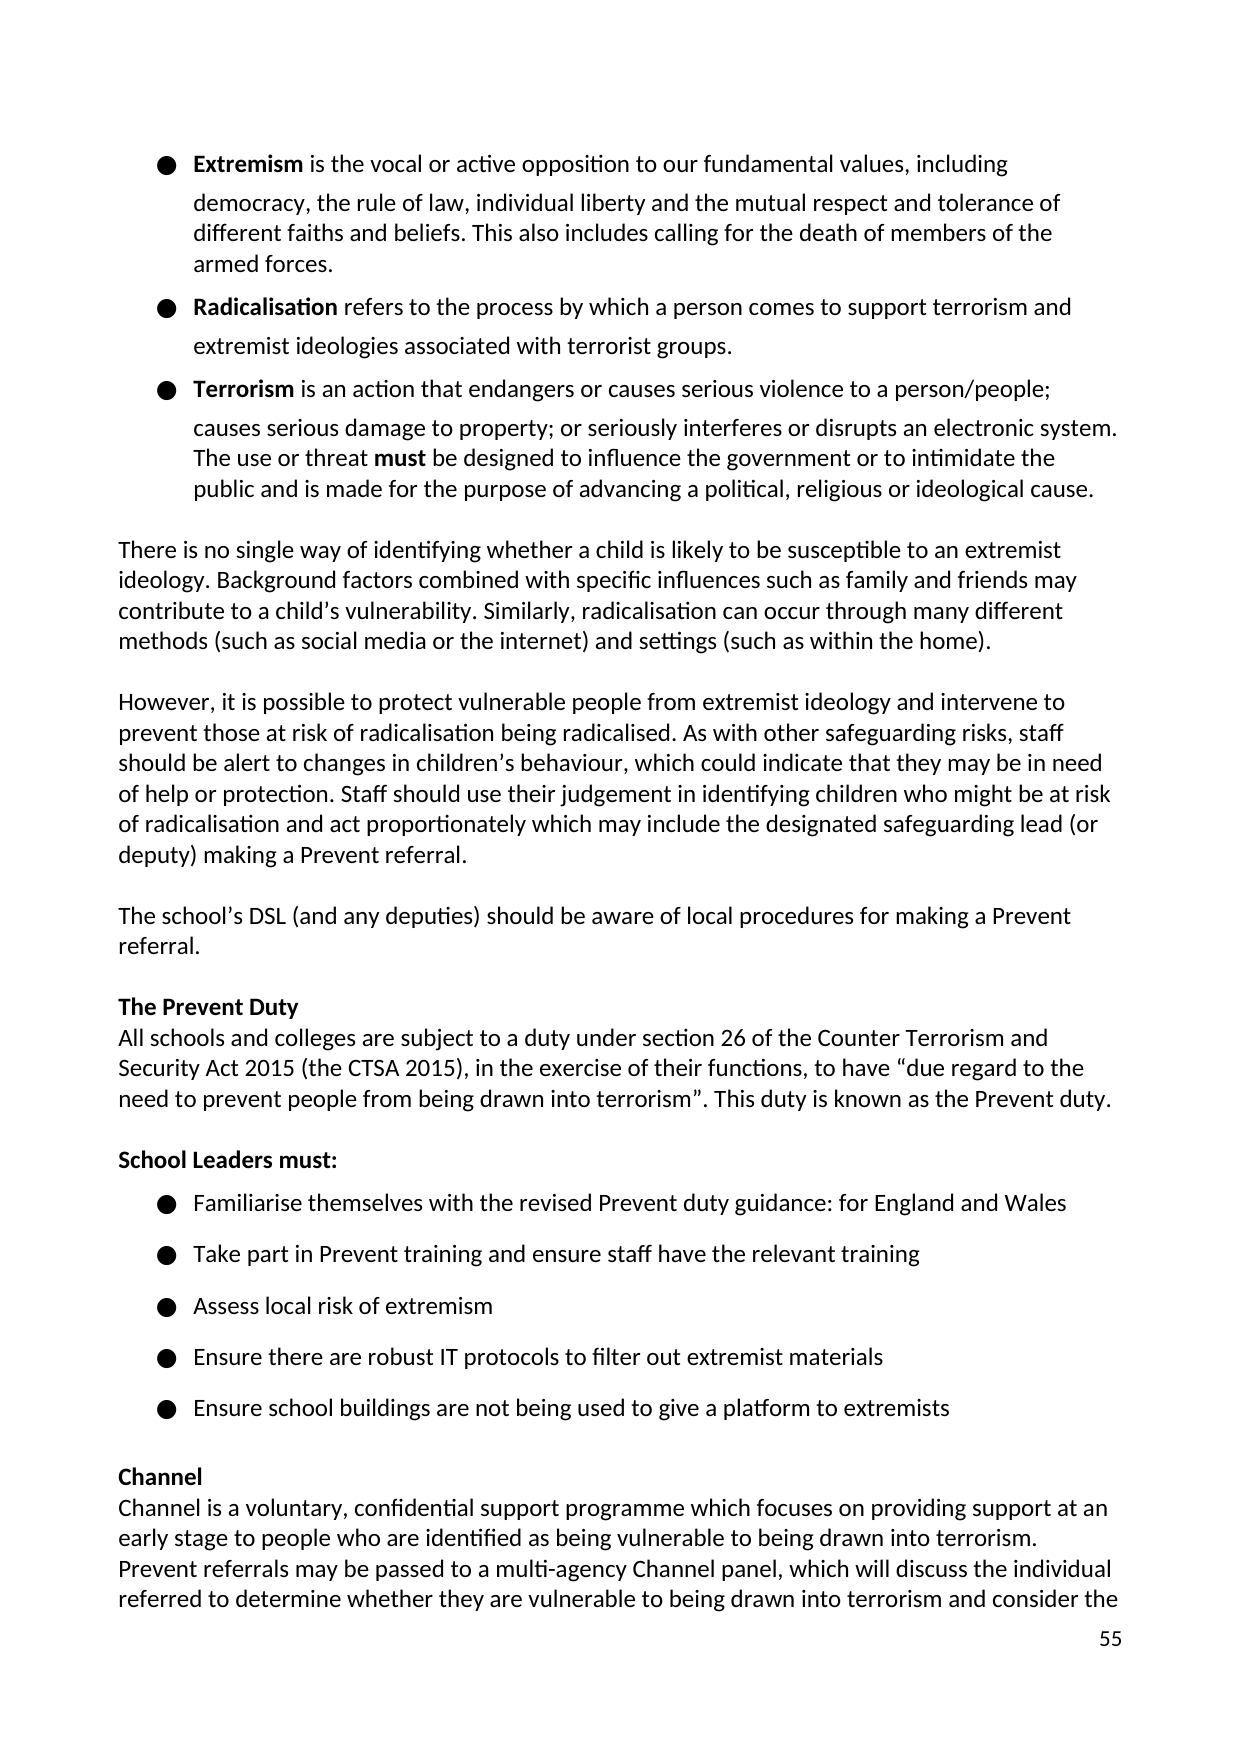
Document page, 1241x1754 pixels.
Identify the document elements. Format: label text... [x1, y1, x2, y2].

text All schools and colleges are subject to a duty under section 26 of the Counter Terrorism and Security Act 2015 (the CTSA 2015), in the exercise of their functions, to have “due regard to the need to prevent people from being drawn into terrorism”. This duty is known as the Prevent duty. [118, 1022, 1122, 1114]
text The school’s DSL (and any deputies) should be aware of local procedures for making a Prevent referral. [118, 900, 1122, 961]
text Channel [118, 1461, 1122, 1492]
text There is no single way of identifying whether a child is likely to be susceptible to an extremist ideology. Background factors combined with specific influences such as family and friends may contribute to a child’s vulnerability. Similarly, radicalisation can occur through many different methods (such as social media or the internet) and settings (such as within the home). [118, 534, 1122, 656]
text The Prevent Duty [118, 992, 1122, 1022]
list Familiarise themselves with the revised Prevent duty guidance: for England and Wales [156, 1175, 1122, 1226]
text However, it is possible to protect vulnerable people from extremist ideology and intervene to prevent those at risk of radicalisation being radicalised. As with other safeguarding risks, staff should be alert to changes in children’s behaviour, which could indicate that they may be in need of help or protection. Staff should use their judgement in identifying children who might be at risk of radicalisation and act proportionately which may include the designated safeguarding lead (or deputy) making a Prevent referral. [118, 686, 1122, 869]
list Ensure school buildings are not being used to give a platform to extremists [156, 1380, 1122, 1431]
list Terrorism is an action that endangers or causes serious violence to a person/people; causes serious damage to property; or seriously interferes or disrupts an electronic system. The use or threat must be designed to influence the government or to intimidate the public and is made for the purpose of advancing a political, religious or ideological cause. [156, 360, 1122, 503]
list Extremism is the vocal or active opposition to our fundamental values, including democracy, the rule of law, individual liberty and the mutual respect and tolerance of different faiths and beliefs. This also includes calling for the death of members of the armed forces. [156, 136, 1122, 279]
list Ensure there are robust IT protocols to filter out extremist materials [156, 1328, 1122, 1380]
text School Leaders must: [118, 1144, 1122, 1175]
list Take part in Prevent training and ensure staff have the relevant training [156, 1226, 1122, 1277]
text Channel is a voluntary, confidential support programme which focuses on providing support at an early stage to people who are identified as being vulnerable to being drawn into terrorism. [118, 1492, 1122, 1553]
list Assess local risk of extremism [156, 1277, 1122, 1328]
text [118, 1553, 1122, 1614]
list Radicalisation refers to the process by which a person comes to support terrorism and extremist ideologies associated with terrorist groups. [156, 279, 1122, 360]
